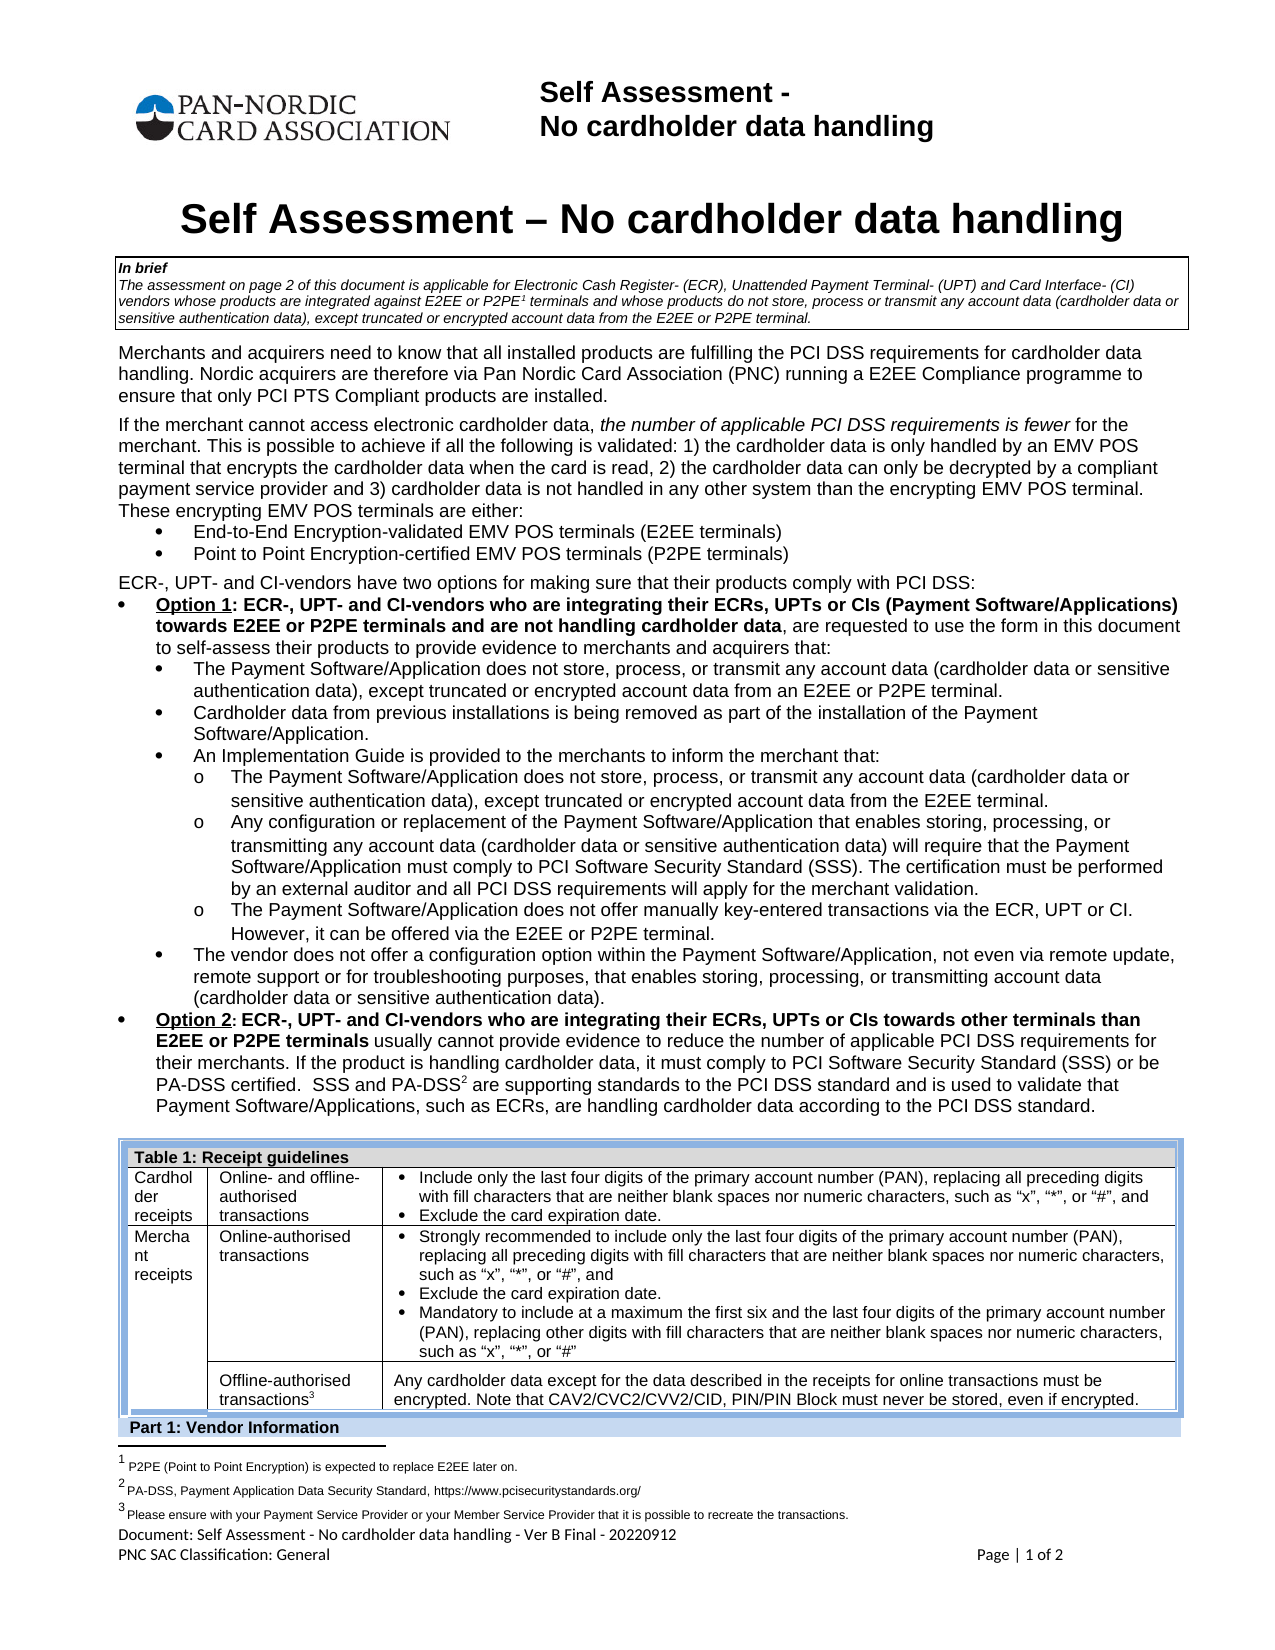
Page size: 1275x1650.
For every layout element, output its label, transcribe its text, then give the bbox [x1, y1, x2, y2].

list Any configuration or replacement of the Payment Software/Application that enables storing, processing, or transmitting any account data (cardholder data or sensitive authentication data) will require that the Payment Software/Application must comply to PCI Software Security Standard (SSS). The certification must be performed by an external auditor and all PCI DSS requirements will apply for the merchant validation. [193, 811, 1186, 899]
list An Implementation Guide is provided to the merchants to inform the merchant that: [156, 745, 1186, 766]
table_cell Offline-authorised transactions [208, 1362, 382, 1409]
table_header Table 1: Receipt guidelines [128, 1148, 1175, 1167]
table_cell Strongly recommended to include only the last four digits of the primary account number (PAN), replacing all preceding digits with fill characters that are neither blank spaces nor numeric characters, such as “x”, “*”, or “#”, and Exclude the card expiration date. Mandatory to include at a maximum the first six and the last four digits of the primary account number (PAN), replacing other digits with fill characters that are neither blank spaces nor numeric characters, such as “x”, “*”, or “#” [383, 1226, 1175, 1361]
table_cell Cardholder receipts [128, 1168, 207, 1225]
text Self Assessment – No cardholder data handling [118, 194, 1186, 242]
table_cell Any cardholder data except for the data described in the receipts for online transactions must be encrypted. Note that CAV2/CVC2/CVV2/CID, PIN/PIN Block must never be stored, even if encrypted. [383, 1362, 1175, 1409]
list Point to Point Encryption-certified EMV POS terminals (P2PE terminals) [156, 543, 1186, 565]
table_cell Include only the last four digits of the primary account number (PAN), replacing all preceding digits with fill characters that are neither blank spaces nor numeric characters, such as “x”, “*”, or “#”, and Exclude the card expiration date. [383, 1168, 1175, 1225]
text If the merchant cannot access electronic cardholder data, the number of applicable PCI DSS requirements is fewer for the merchant. This is possible to achieve if all the following is validated: 1) the cardholder data is only handled by an EMV POS terminal that encrypts the cardholder data when the card is read, 2) the cardholder data can only be decrypted by a compliant payment service provider and 3) cardholder data is not handled in any other system than the encrypting EMV POS terminal. These encrypting EMV POS terminals are either: [118, 413, 1186, 521]
table_cell Online- and offline-authorised transactions [208, 1168, 382, 1225]
list End-to-End Encryption-validated EMV POS terminals (E2EE terminals) [156, 521, 1186, 543]
list Cardholder data from previous installations is being removed as part of the installation of the Payment Software/Application. [156, 701, 1186, 745]
text ECR-, UPT- and CI-vendors have two options for making sure that their products comply with PCI DSS: [118, 572, 1186, 593]
list Option 2: ECR-, UPT- and CI-vendors who are integrating their ECRs, UPTs or CIs towards other terminals than E2EE or P2PE terminals usually cannot provide evidence to reduce the number of applicable PCI DSS requirements for their merchants. If the product is handling cardholder data, it must comply to PCI Software Security Standard (SSS) or be PA-DSS certified. SSS and PA-DSS are supporting standards to the PCI DSS standard and is used to validate that Payment Software/Applications, such as ECRs, are handling cardholder data according to the PCI DSS standard. [118, 1009, 1186, 1117]
list The vendor does not offer a configuration option within the Payment Software/Application, not even via remote update, remote support or for troubleshooting purposes, that enables storing, processing, or transmitting account data (cardholder data or sensitive authentication data). [156, 944, 1186, 1009]
picture [129, 75, 452, 145]
text The assessment on page 2 of this document is applicable for Electronic Cash Register- (ECR), Unattended Payment Terminal- (UPT) and Card Interface- (CI) vendors whose products are integrated against E2EE or P2PE terminals and whose products do not store, process or transmit any account data (cardholder data or sensitive authentication data), except truncated or encrypted account data from the E2EE or P2PE terminal. [116, 273, 1188, 329]
list The Payment Software/Application does not store, process, or transmit any account data (cardholder data or sensitive authentication data), except truncated or encrypted account data from an E2EE or P2PE terminal. [156, 658, 1186, 701]
text In brief [116, 258, 1188, 273]
text Merchants and acquirers need to know that all installed products are fulfilling the PCI DSS requirements for cardholder data handling. Nordic acquirers are therefore via Pan Nordic Card Association (PNC) running a E2EE Compliance programme to ensure that only PCI PTS Compliant products are installed. [118, 342, 1186, 406]
list Option 1: ECR-, UPT- and CI-vendors who are integrating their ECRs, UPTs or CIs (Payment Software/Applications) towards E2EE or P2PE terminals and are not handling cardholder data, are requested to use the form in this document to self-assess their products to provide evidence to merchants and acquirers that: [118, 593, 1186, 658]
list The Payment Software/Application does not offer manually key-entered transactions via the ECR, UPT or CI. However, it can be offered via the E2EE or P2PE terminal. [193, 899, 1186, 944]
list The Payment Software/Application does not store, process, or transmit any account data (cardholder data or sensitive authentication data), except truncated or encrypted account data from the E2EE terminal. [193, 766, 1186, 811]
table_cell Online-authorised transactions [208, 1226, 382, 1361]
table_cell Merchant receipts [128, 1226, 207, 1409]
table_header Part 1: Vendor Information [118, 1418, 1181, 1437]
